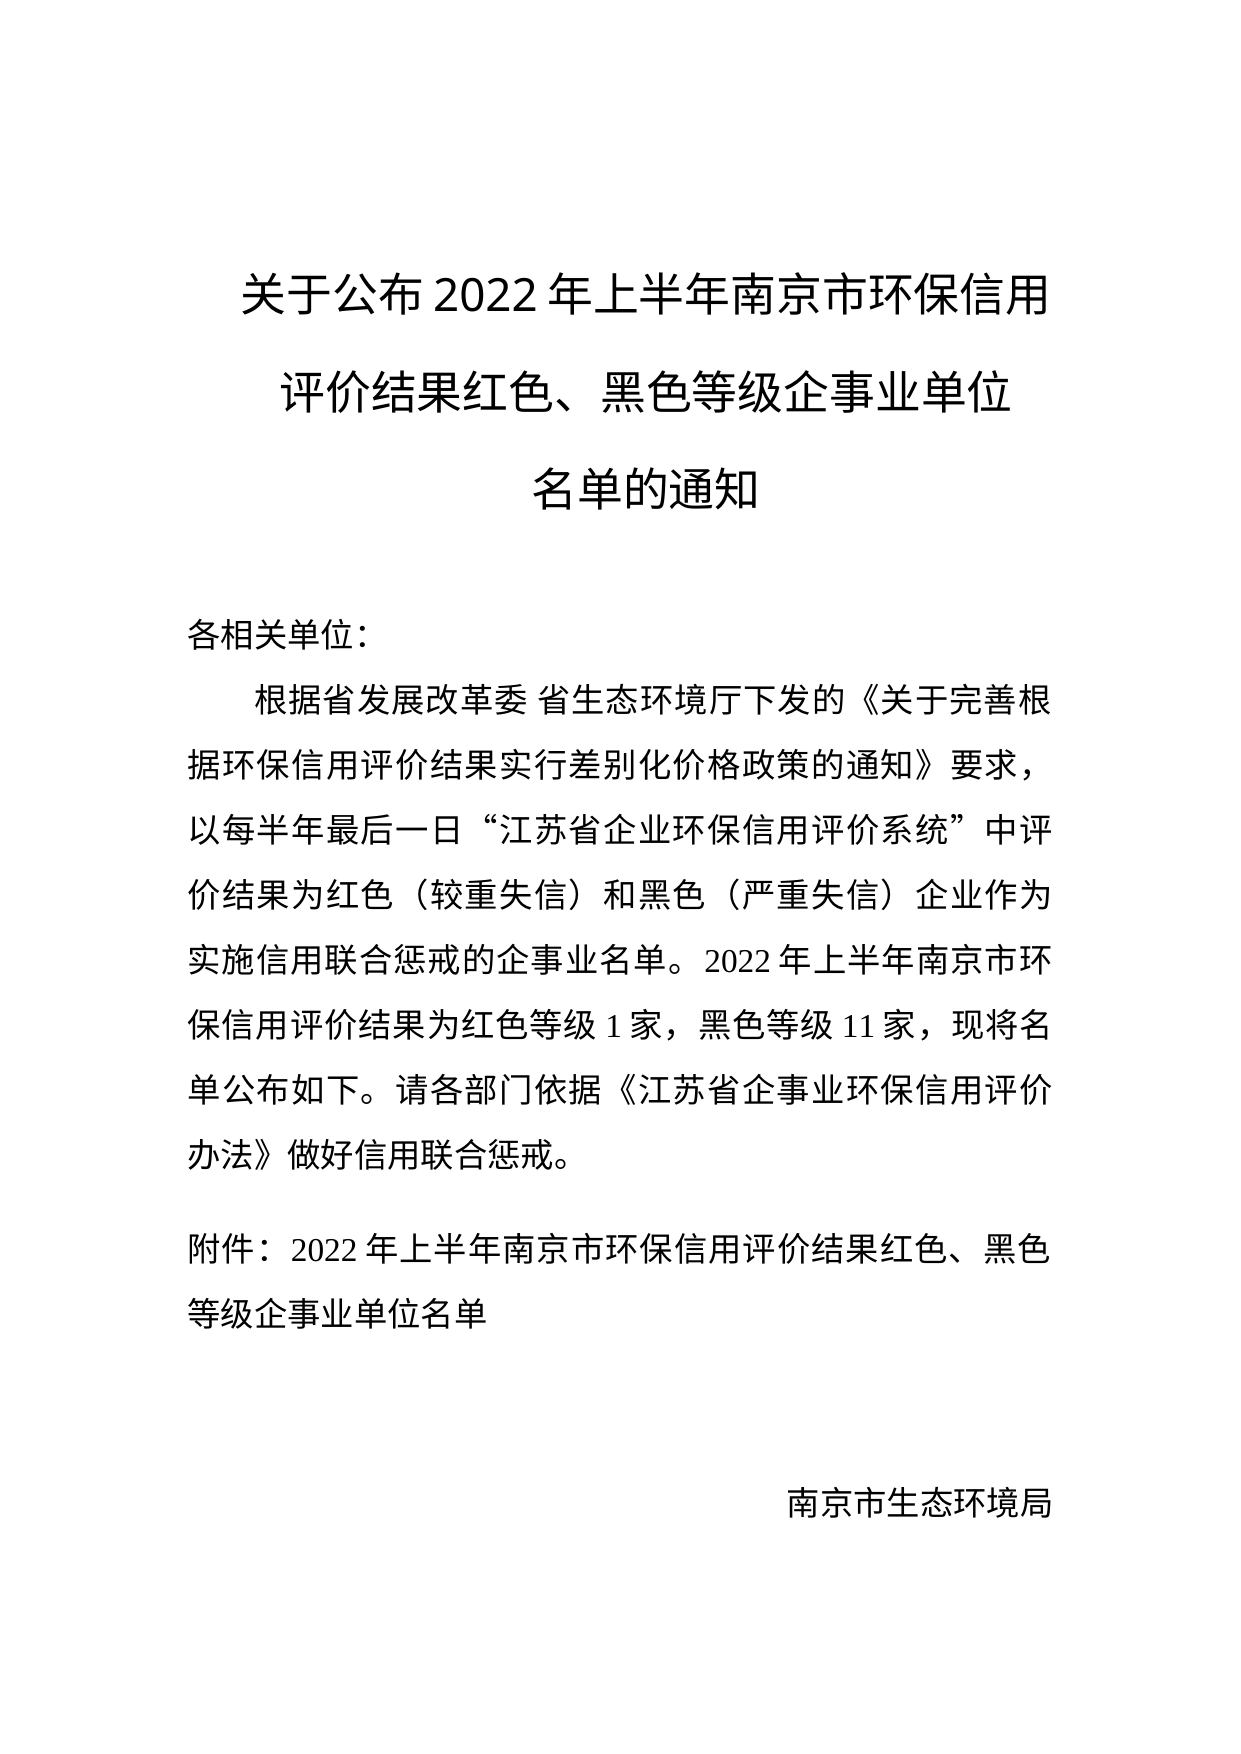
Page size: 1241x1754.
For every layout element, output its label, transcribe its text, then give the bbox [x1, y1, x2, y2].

text 名单的通知 [238, 438, 1053, 536]
text 附件：2022年上半年南京市环保信用评价结果红色、黑色等级企事业单位名单 [187, 1215, 1053, 1345]
text 根据省发展改革委 省生态环境厅下发的《关于完善根据环保信用评价结果实行差别化价格政策的通知》要求，以每半年最后一日“江苏省企业环保信用评价系统”中评价结果为红色（较重失信）和黑色（严重失信）企业作为实施信用联合惩戒的企事业名单。2022年上半年南京市环保信用评价结果为红色等级1家，黑色等级11家，现将名单公布如下。请各部门依据《江苏省企事业环保信用评价办法》做好信用联合惩戒。 [187, 666, 1053, 1186]
text 关于公布2022年上半年南京市环保信用评价结果红色、黑色等级企事业单位 [238, 243, 1053, 438]
text 南京市生态环境局 [187, 1468, 1053, 1533]
text 各相关单位： [187, 601, 1053, 666]
